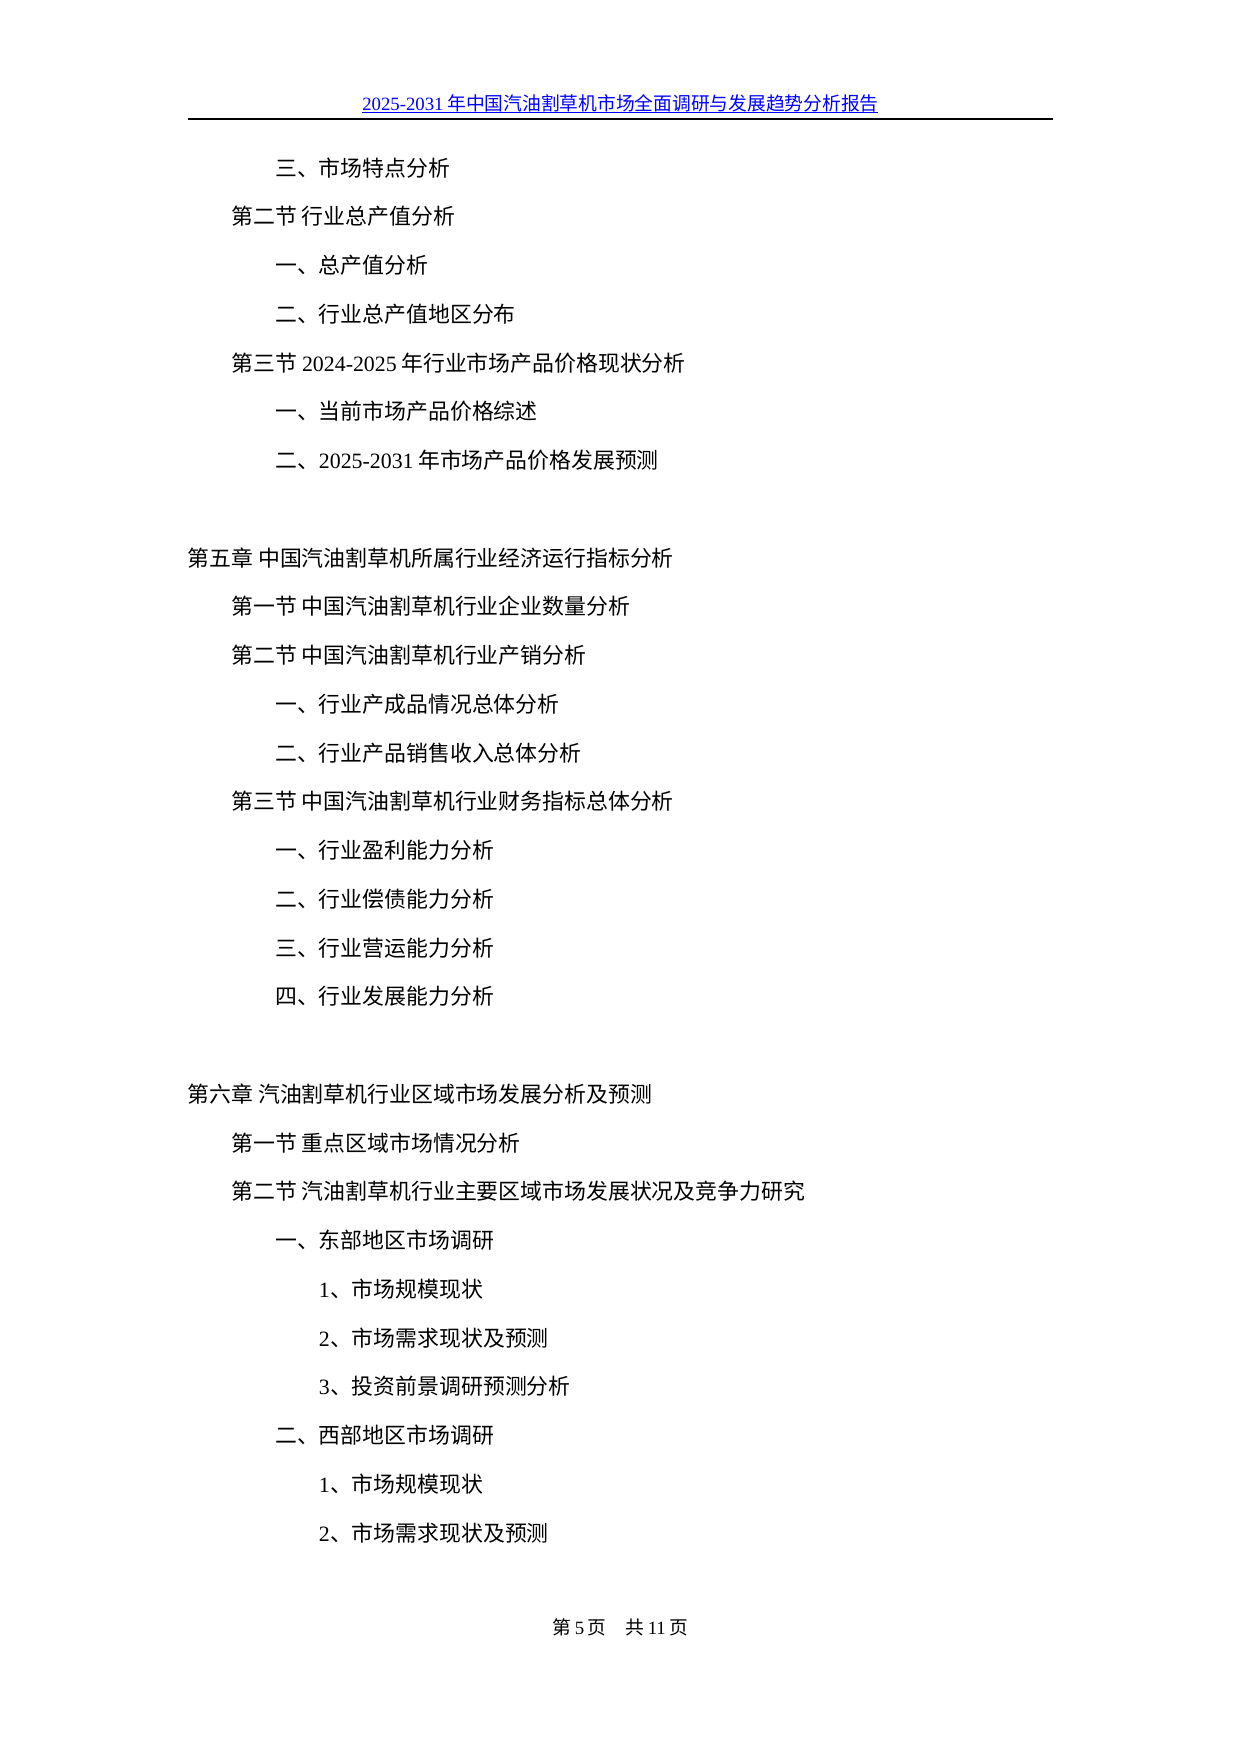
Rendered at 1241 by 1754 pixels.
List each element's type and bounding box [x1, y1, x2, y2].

text [187, 150, 1053, 1548]
